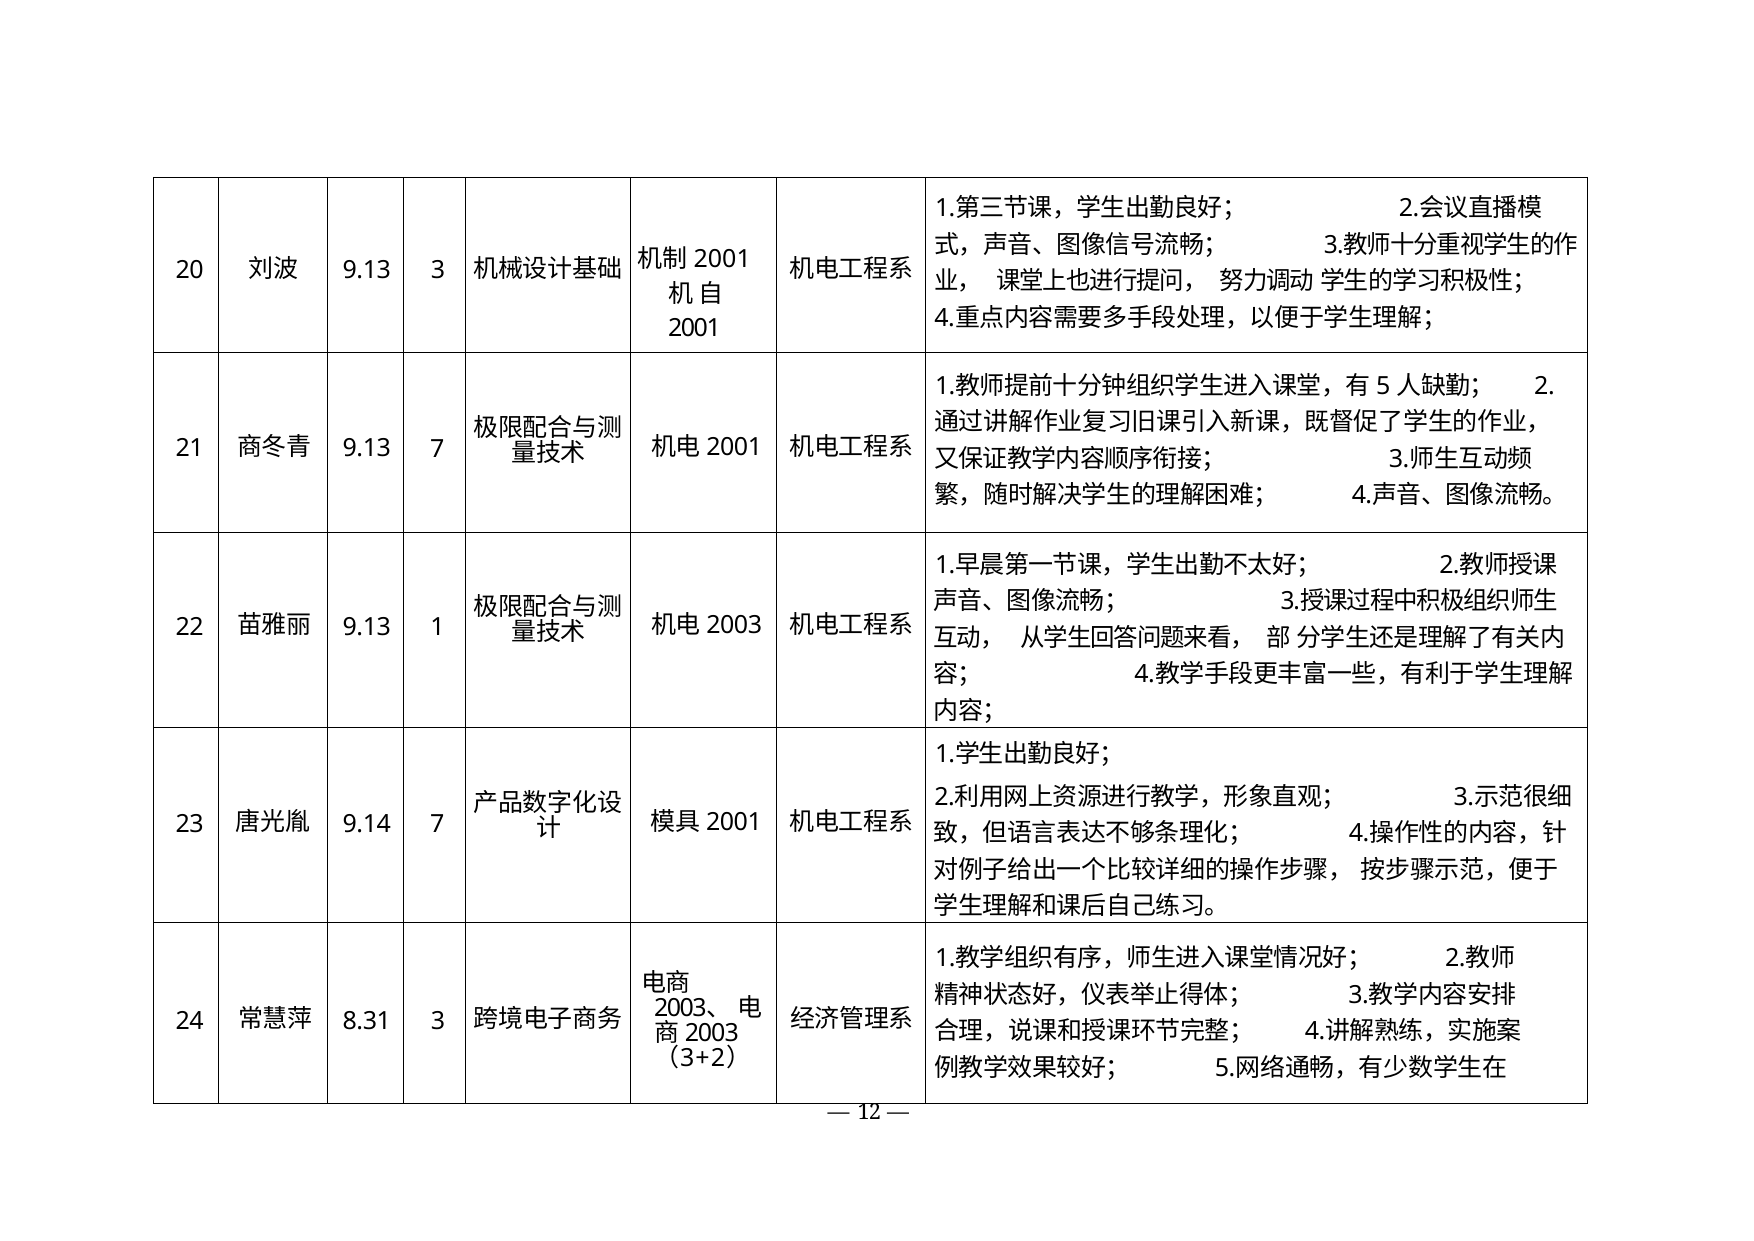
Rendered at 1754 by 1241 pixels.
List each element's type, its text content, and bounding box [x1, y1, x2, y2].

table_header 1.第三节课，学生出勤良好； 2.会议直播模式，声音、图像信号流畅； 3.教师十分重视学生的作业， 课堂上也进行提问， 努力调动 学生的学习积极性； 4.重点内容需要多手段处理，以便于学生理解； [926, 178, 1587, 352]
table_cell 机电工程系 [777, 533, 925, 727]
table_header 机电工程系 [777, 178, 925, 352]
table_cell 机电 2001 [631, 353, 776, 532]
table_cell 1.学生出勤良好； 2.利用网上资源进行教学，形象直观； 3.示范很细致，但语言表达不够条理化； 4.操作性的内容，针对例子给出一个比较详细的操作步骤， 按步骤示范，便于学生理解和课后自己练习。 [926, 728, 1587, 922]
table_cell 21 [154, 353, 218, 532]
table_cell 7 [404, 353, 465, 532]
table_cell 模具 2001 [631, 728, 776, 922]
table_cell 苗雅丽 [219, 533, 327, 727]
table_header 机械设计基础 [466, 178, 630, 352]
table_cell 机电 2003 [631, 533, 776, 727]
table_cell 7 [404, 728, 465, 922]
table_cell 9.13 [328, 353, 403, 532]
table_header 刘波 [219, 178, 327, 352]
table_header 机制 2001机 自 2001 [631, 178, 776, 352]
table_cell 22 [154, 533, 218, 727]
table_cell 唐光胤 [219, 728, 327, 922]
table_cell 23 [154, 728, 218, 922]
table_cell 1.早晨第一节课，学生出勤不太好； 2.教师授课声音、图像流畅； 3.授课过程中积极组织师生互动， 从学生回答问题来看， 部 分学生还是理解了有关内容； 4.教学手段更丰富一些，有利于学生理解内容； [926, 533, 1587, 727]
table_cell 经济管理系 [777, 923, 925, 1103]
table_cell 24 [154, 923, 218, 1103]
table_cell 机电工程系 [777, 353, 925, 532]
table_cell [631, 923, 776, 1103]
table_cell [926, 923, 1587, 1103]
table_cell 3 [404, 923, 465, 1103]
table_cell 机电工程系 [777, 728, 925, 922]
table_cell 极限配合与测 量技术 [466, 533, 630, 727]
table_header 20 [154, 178, 218, 352]
table_cell 1.教师提前十分钟组织学生进入课堂，有 5 人缺勤； 2.通过讲解作业复习旧课引入新课，既督促了学生的作业， 又保证教学内容顺序衔接； 3.师生互动频繁，随时解决学生的理解困难； 4.声音、图像流畅。 [926, 353, 1587, 532]
table_cell 商冬青 [219, 353, 327, 532]
table_cell 产品数字化设 计 [466, 728, 630, 922]
table_header 9.13 [328, 178, 403, 352]
table_cell 9.14 [328, 728, 403, 922]
table_cell 8.31 [328, 923, 403, 1103]
table_cell 极限配合与测 量技术 [466, 353, 630, 532]
table_cell 常慧萍 [219, 923, 327, 1103]
table_cell 跨境电子商务 [466, 923, 630, 1103]
table_cell 9.13 [328, 533, 403, 727]
table_header 3 [404, 178, 465, 352]
table_cell 1 [404, 533, 465, 727]
